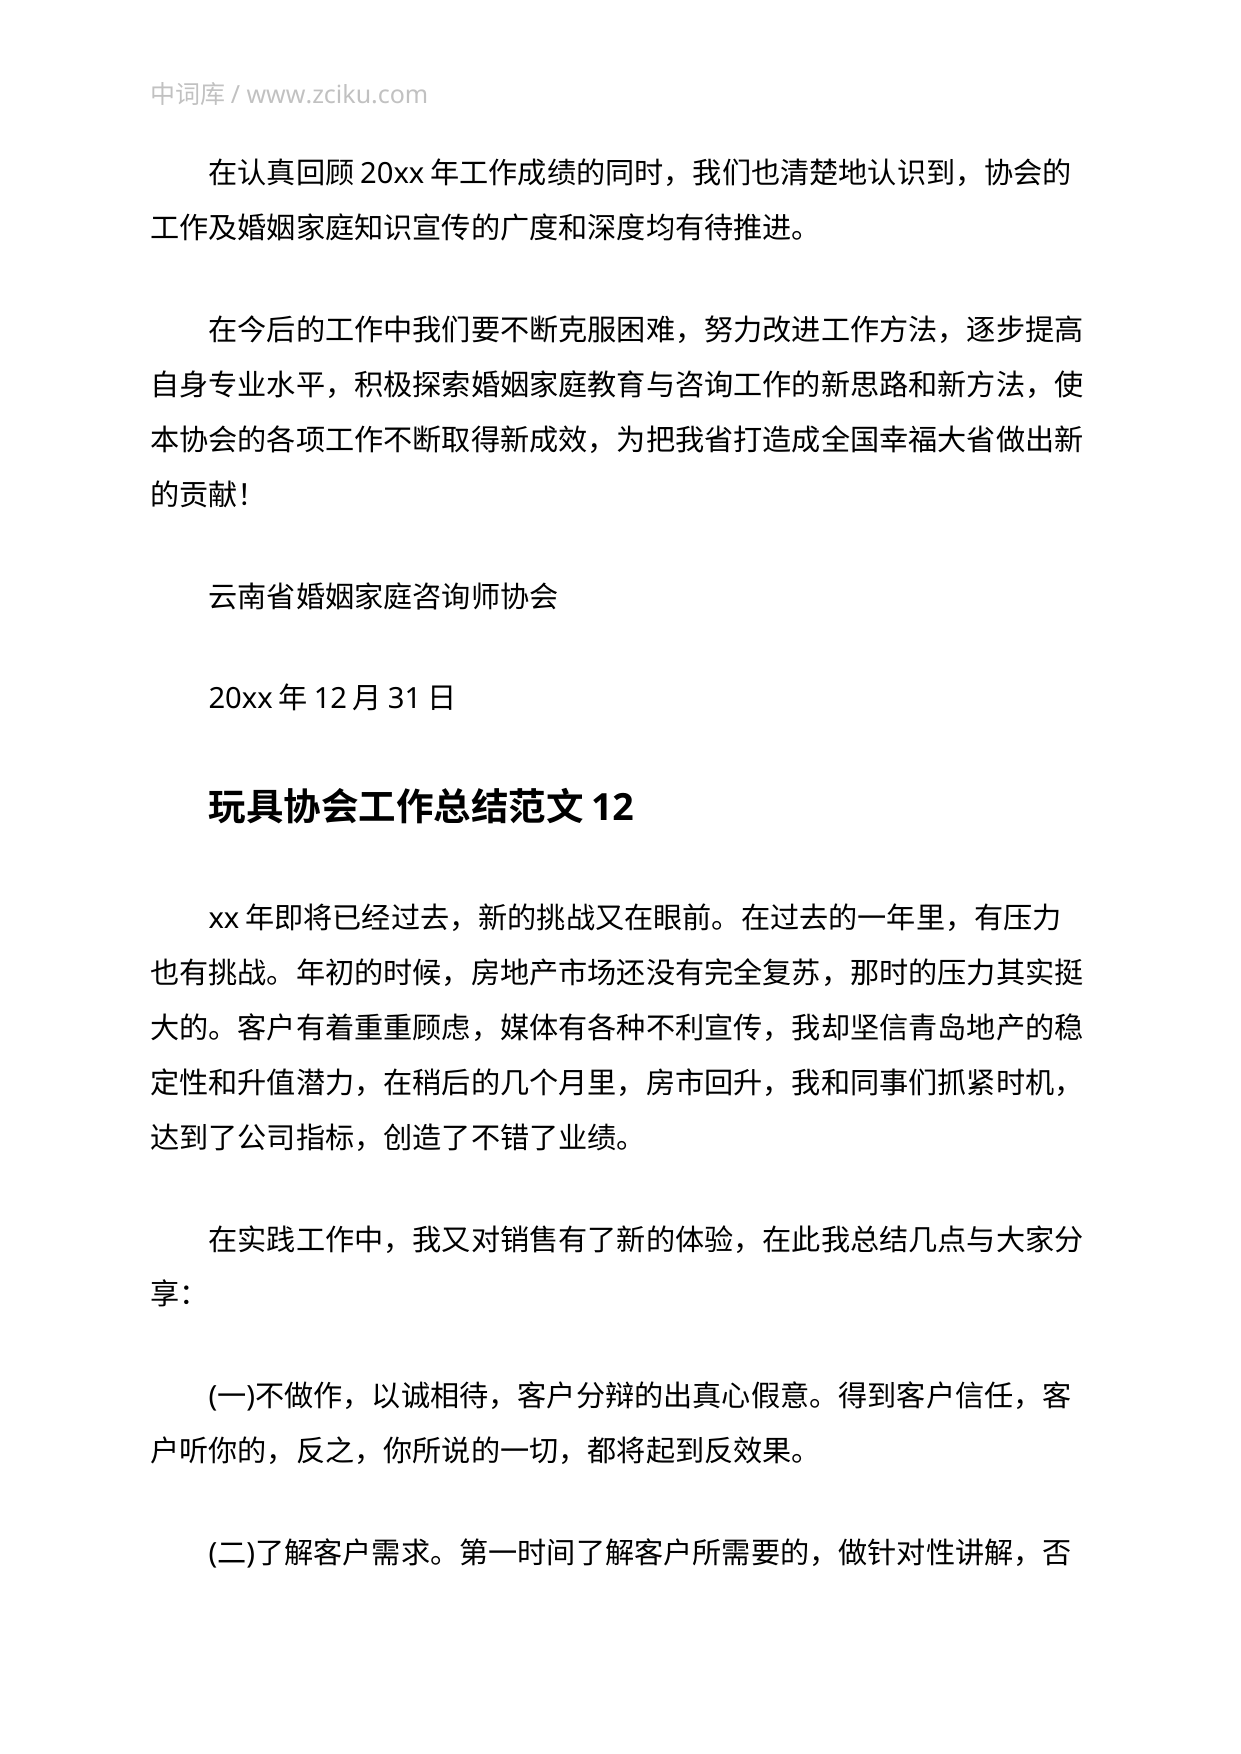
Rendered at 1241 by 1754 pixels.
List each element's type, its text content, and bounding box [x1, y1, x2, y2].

text 在今后的工作中我们要不断克服困难，努力改进工作方法，逐步提高自身专业水平，积极探索婚姻家庭教育与咨询工作的新思路和新方法，使本协会的各项工作不断取得新成效，为把我省打造成全国幸福大省做出新的贡献！ [150, 307, 1090, 514]
text xx年即将已经过去，新的挑战又在眼前。在过去的一年里，有压力也有挑战。年初的时候，房地产市场还没有完全复苏，那时的压力其实挺大的。客户有着重重顾虑，媒体有各种不利宣传，我却坚信青岛地产的稳定性和升值潜力，在稍后的几个月里，房市回升，我和同事们抓紧时机，达到了公司指标，创造了不错了业绩。 [150, 894, 1090, 1157]
text 20xx年12月31日 [150, 675, 1090, 717]
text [150, 1529, 1090, 1572]
text (一)不做作，以诚相待，客户分辩的出真心假意。得到客户信任，客户听你的，反之，你所说的一切，都将起到反效果。 [150, 1373, 1090, 1470]
text 在实践工作中，我又对销售有了新的体验，在此我总结几点与大家分享： [150, 1216, 1090, 1313]
text 玩具协会工作总结范文12 [150, 777, 1090, 831]
text 云南省婚姻家庭咨询师协会 [150, 573, 1090, 616]
text 在认真回顾20xx年工作成绩的同时，我们也清楚地认识到，协会的工作及婚姻家庭知识宣传的广度和深度均有待推进。 [150, 150, 1090, 247]
